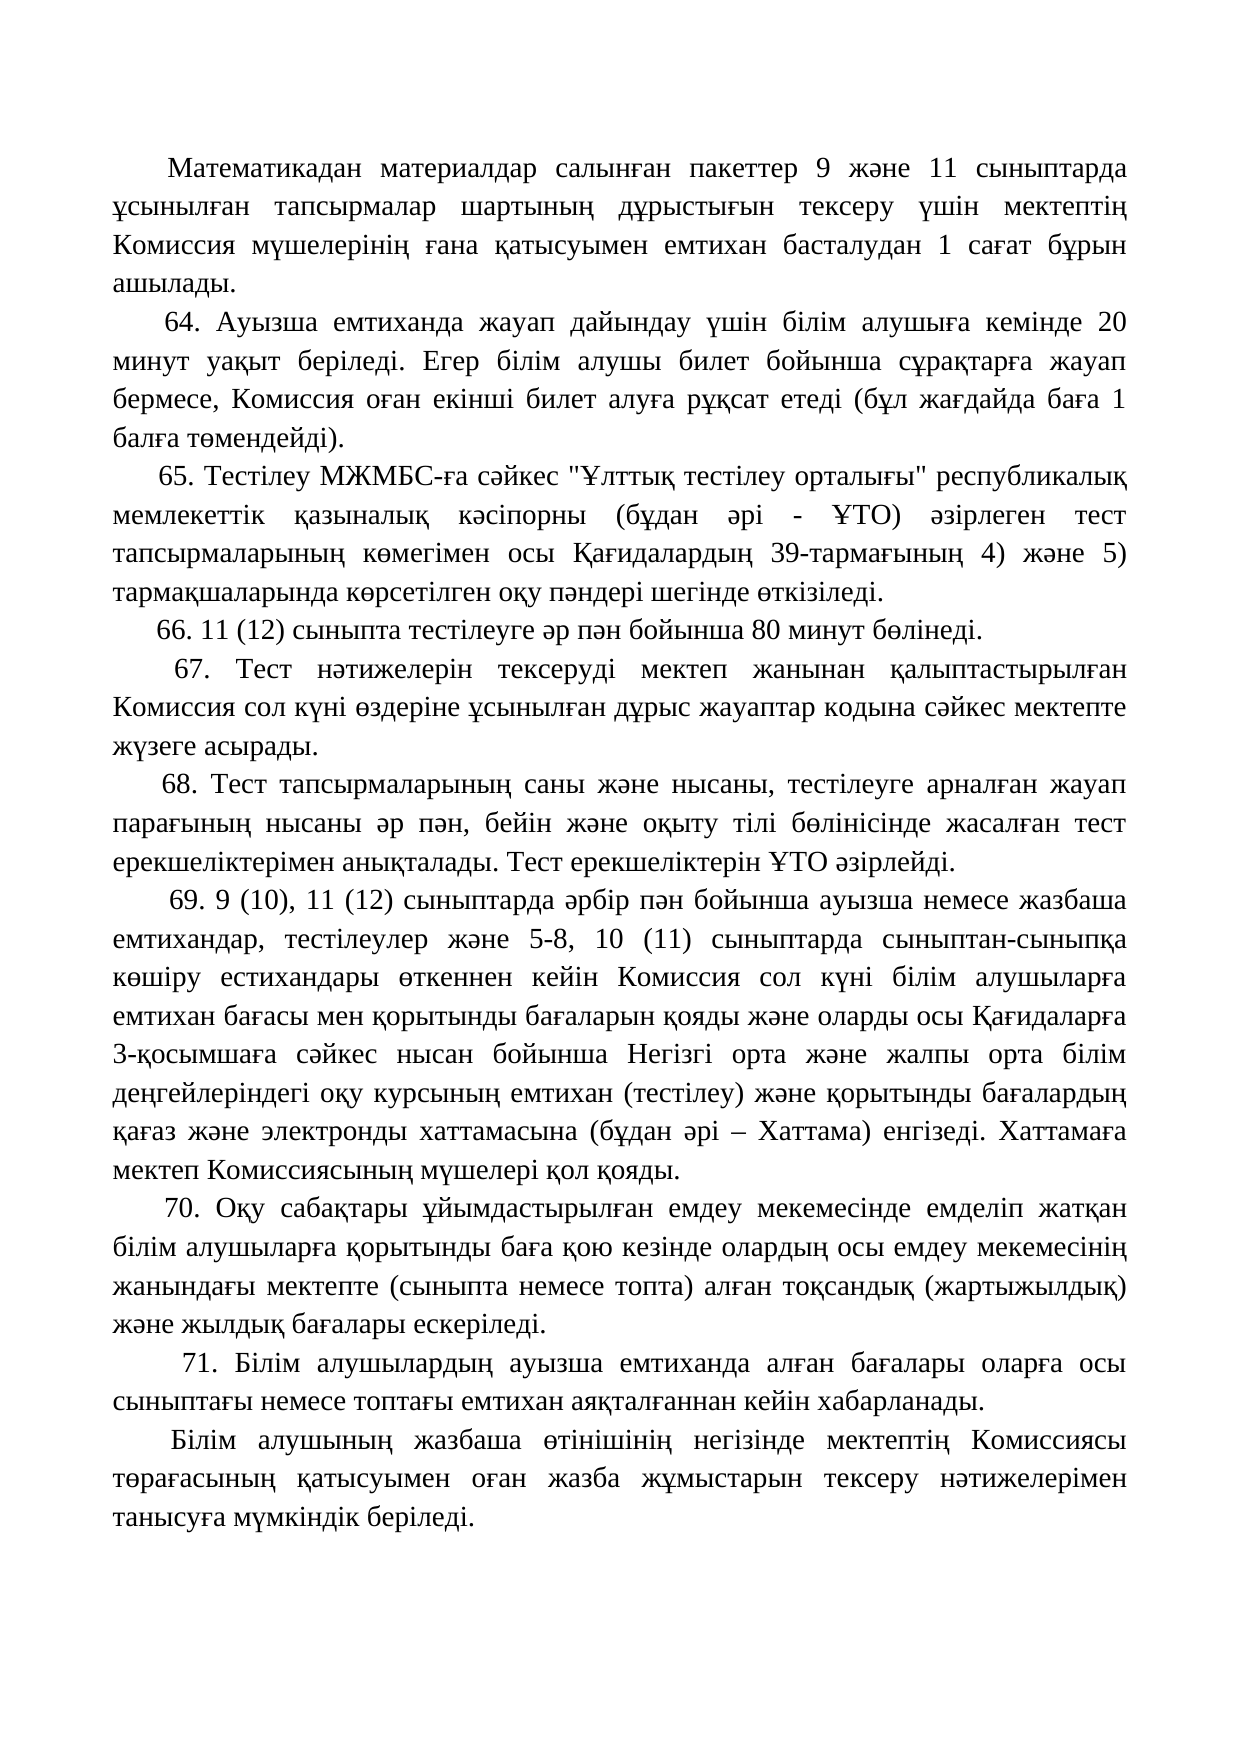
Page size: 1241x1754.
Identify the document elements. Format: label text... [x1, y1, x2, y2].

text 67. Тест нәтижелерін тексеруді мектеп жанынан қалыптастырылған Комиссия сол күні өздеріне ұсынылған дұрыс жауаптар кодына сәйкес мектепте жүзеге асырады. [112, 651, 1128, 762]
text 64. Ауызша емтиханда жауап дайындау үшін білім алушыға кемінде 20 минут уақыт беріледі. Егер білім алушы билет бойынша сұрақтарға жауап бермесе, Комиссия оған екінші билет алуға рұқсат етеді (бұл жағдайда баға 1 балға төмендейді). [112, 304, 1128, 453]
text 71. Білім алушылардың ауызша емтиханда алған бағалары оларға осы сыныптағы немесе топтағы емтихан аяқталғаннан кейін хабарланады. [112, 1345, 1128, 1417]
text 69. 9 (10), 11 (12) сыныптарда әрбір пән бойынша ауызша немесе жазбаша емтихандар, тестілеулер және 5-8, 10 (11) сыныптарда сыныптан-сыныпқа көшіру естихандары өткеннен кейін Комиссия сол күні білім алушыларға емтихан бағасы мен қорытынды бағаларын қояды және оларды осы Қағидаларға 3-қосымшаға сәйкес нысан бойынша Негізгі орта және жалпы орта білім деңгейлеріндегі оқу курсының емтихан (тестілеу) және қорытынды бағалардың қағаз және электронды хаттамасына (бұдан әрі – Хаттама) енгізеді. Хаттамаға мектеп Комиссиясының мүшелері қол қояды. [112, 882, 1128, 1186]
text 70. Оқу сабақтары ұйымдастырылған емдеу мекемесінде емделіп жатқан білім алушыларға қорытынды баға қою кезінде олардың осы емдеу мекемесінің жанындағы мектепте (сыныпта немесе топта) алған тоқсандық (жартыжылдық) және жылдық бағалары ескеріледі. [112, 1191, 1128, 1340]
text 66. 11 (12) сыныпта тестілеуге әр пән бойынша 80 минут бөлінеді. [112, 612, 1128, 646]
text 65. Тестілеу МЖМБС-ға сәйкес "Ұлттық тестілеу орталығы" республикалық мемлекеттік қазыналық кәсіпорны (бұдан әрі - ҰТО) әзірлеген тест тапсырмаларының көмегімен осы Қағидалардың 39-тармағының 4) және 5) тармақшаларында көрсетілген оқу пәндері шегінде өткізіледі. [112, 458, 1128, 607]
text 68. Тест тапсырмаларының саны және нысаны, тестілеуге арналған жауап парағының нысаны әр пән, бейін және оқыту тілі бөлінісінде жасалған тест ерекшеліктерімен анықталады. Тест ерекшеліктерін ҰТО әзірлейді. [112, 767, 1128, 877]
text Білім алушының жазбаша өтінішінің негізінде мектептің Комиссиясы төрағасының қатысуымен оған жазба жұмыстарын тексеру нәтижелерімен танысуға мүмкіндік беріледі. [112, 1422, 1128, 1532]
text Математикадан материалдар салынған пакеттер 9 және 11 сыныптарда ұсынылған тапсырмалар шартының дұрыстығын тексеру үшін мектептің Комиссия мүшелерінің ғана қатысуымен емтихан басталудан 1 сағат бұрын ашылады. [112, 150, 1128, 299]
